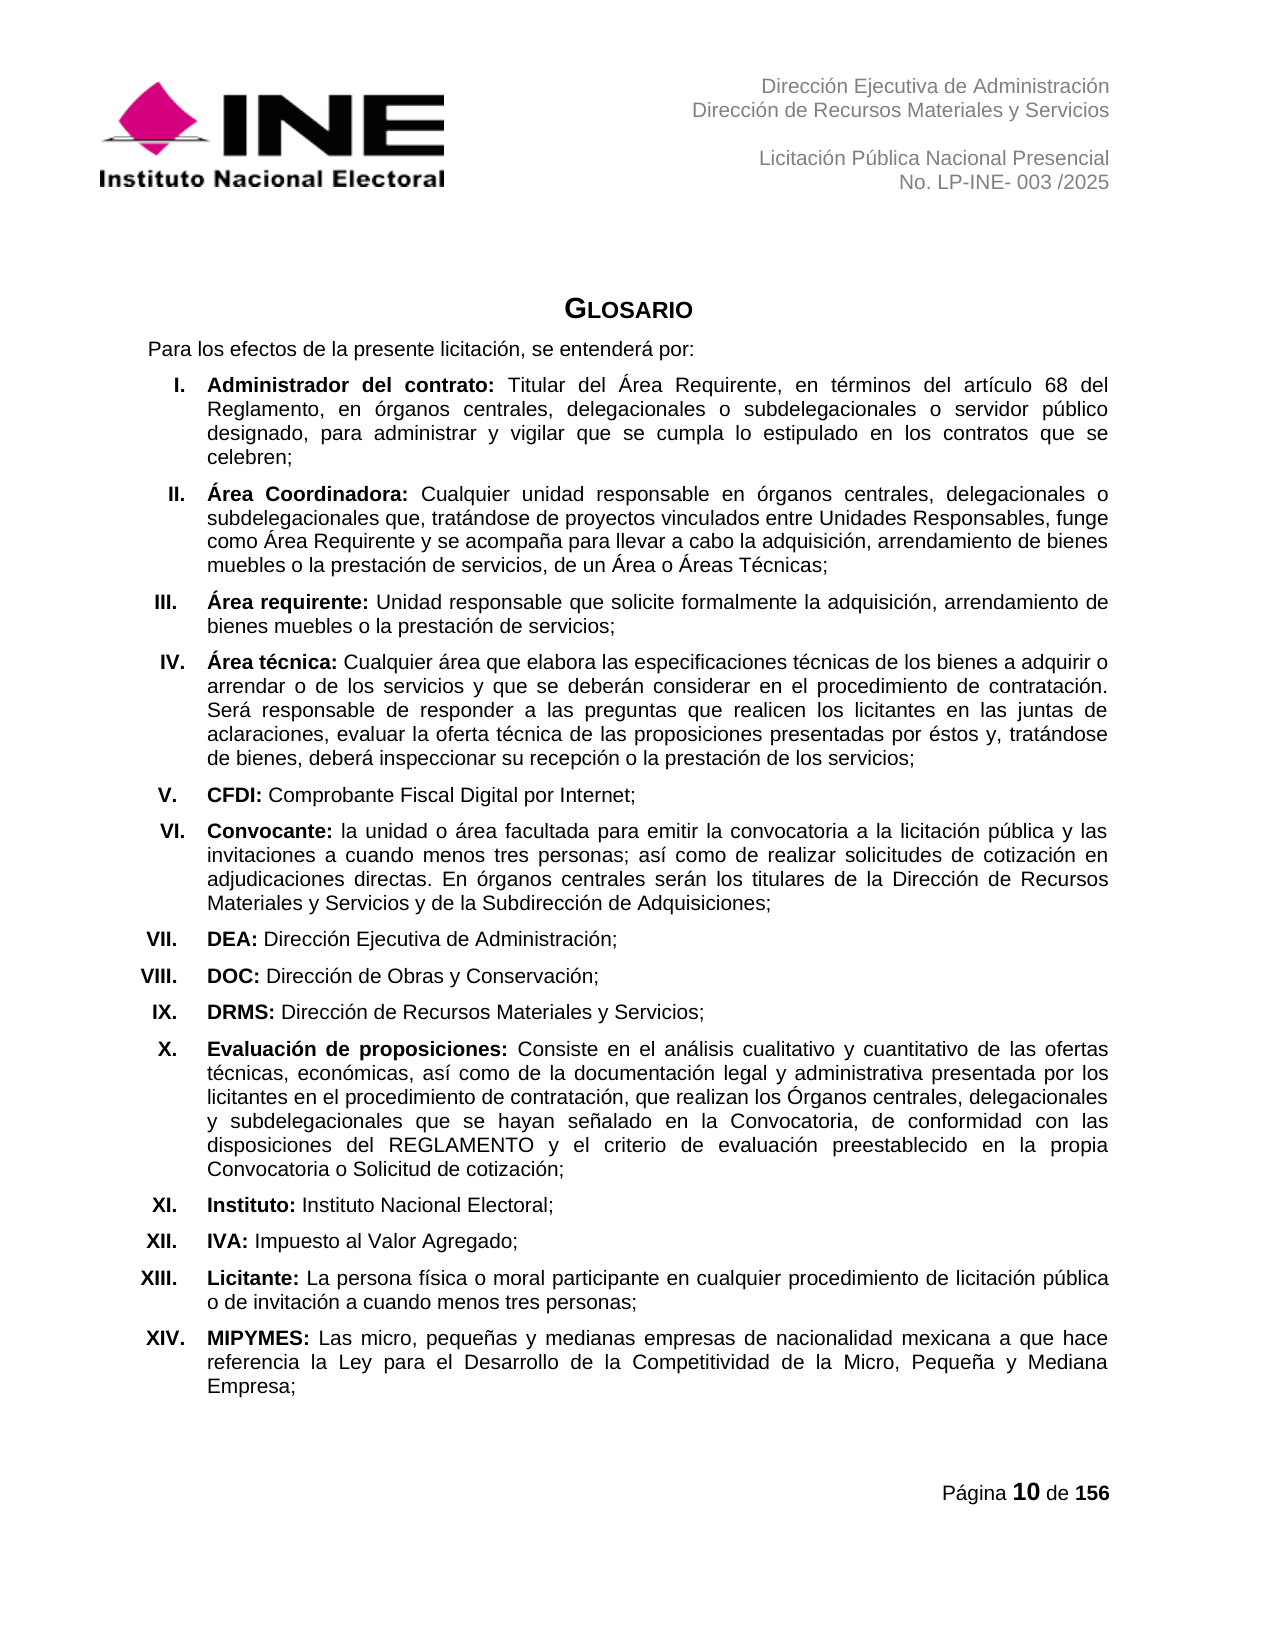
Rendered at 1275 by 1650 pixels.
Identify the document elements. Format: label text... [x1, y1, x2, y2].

list Licitante: La persona física o moral participante en cualquier procedimiento de licitación pública o de invitación a cuando menos tres personas; [177, 1266, 1109, 1314]
picture [100, 82, 444, 187]
list Área técnica: Cualquier área que elabora las especificaciones técnicas de los bienes a adquirir o arrendar o de los servicios y que se deberán considerar en el procedimiento de contratación. Será responsable de responder a las preguntas que realicen los licitantes en las juntas de aclaraciones, evaluar la oferta técnica de las proposiciones presentadas por éstos y, tratándose de bienes, deberá inspeccionar su recepción o la prestación de los servicios; [185, 650, 1109, 770]
list Área requirente: Unidad responsable que solicite formalmente la adquisición, arrendamiento de bienes muebles o la prestación de servicios; [177, 590, 1109, 638]
list Convocante: la unidad o área facultada para emitir la convocatoria a la licitación pública y las invitaciones a cuando menos tres personas; así como de realizar solicitudes de cotización en adjudicaciones directas. En órganos centrales serán los titulares de la Dirección de Recursos Materiales y Servicios y de la Subdirección de Adquisiciones; [185, 819, 1109, 915]
list CFDI: Comprobante Fiscal Digital por Internet; [177, 782, 1109, 806]
list Evaluación de proposiciones: Consiste en el análisis cualitativo y cuantitativo de las ofertas técnicas, económicas, así como de la documentación legal y administrativa presentada por los licitantes en el procedimiento de contratación, que realizan los Órganos centrales, delegacionales y subdelegacionales que se hayan señalado en la Convocatoria, de conformidad con las disposiciones del REGLAMENTO y el criterio de evaluación preestablecido en la propia Convocatoria o Solicitud de cotización; [177, 1037, 1109, 1180]
list IVA: Impuesto al Valor Agregado; [177, 1229, 1109, 1253]
list DEA: Dirección Ejecutiva de Administración; [177, 927, 1109, 951]
list Área Coordinadora: Cualquier unidad responsable en órganos centrales, delegacionales o subdelegacionales que, tratándose de proyectos vinculados entre Unidades Responsables, funge como Área Requirente y se acompaña para llevar a cabo la adquisición, arrendamiento de bienes muebles o la prestación de servicios, de un Área o Áreas Técnicas; [185, 481, 1109, 577]
text Para los efectos de la presente licitación, se entenderá por: [148, 337, 1109, 361]
list Administrador del contrato: Titular del Área Requirente, en términos del artículo 68 del Reglamento, en órganos centrales, delegacionales o subdelegacionales o servidor público designado, para administrar y vigilar que se cumpla lo estipulado en los contratos que se celebren; [185, 373, 1109, 469]
list DOC: Dirección de Obras y Conservación; [177, 964, 1109, 988]
list MIPYMES: Las micro, pequeñas y medianas empresas de nacionalidad mexicana a que hace referencia la Ley para el Desarrollo de la Competitividad de la Micro, Pequeña y Mediana Empresa; [185, 1326, 1109, 1398]
list Instituto: Instituto Nacional Electoral; [177, 1193, 1109, 1217]
text Glosario [148, 291, 1109, 324]
list DRMS: Dirección de Recursos Materiales y Servicios; [177, 1000, 1109, 1024]
